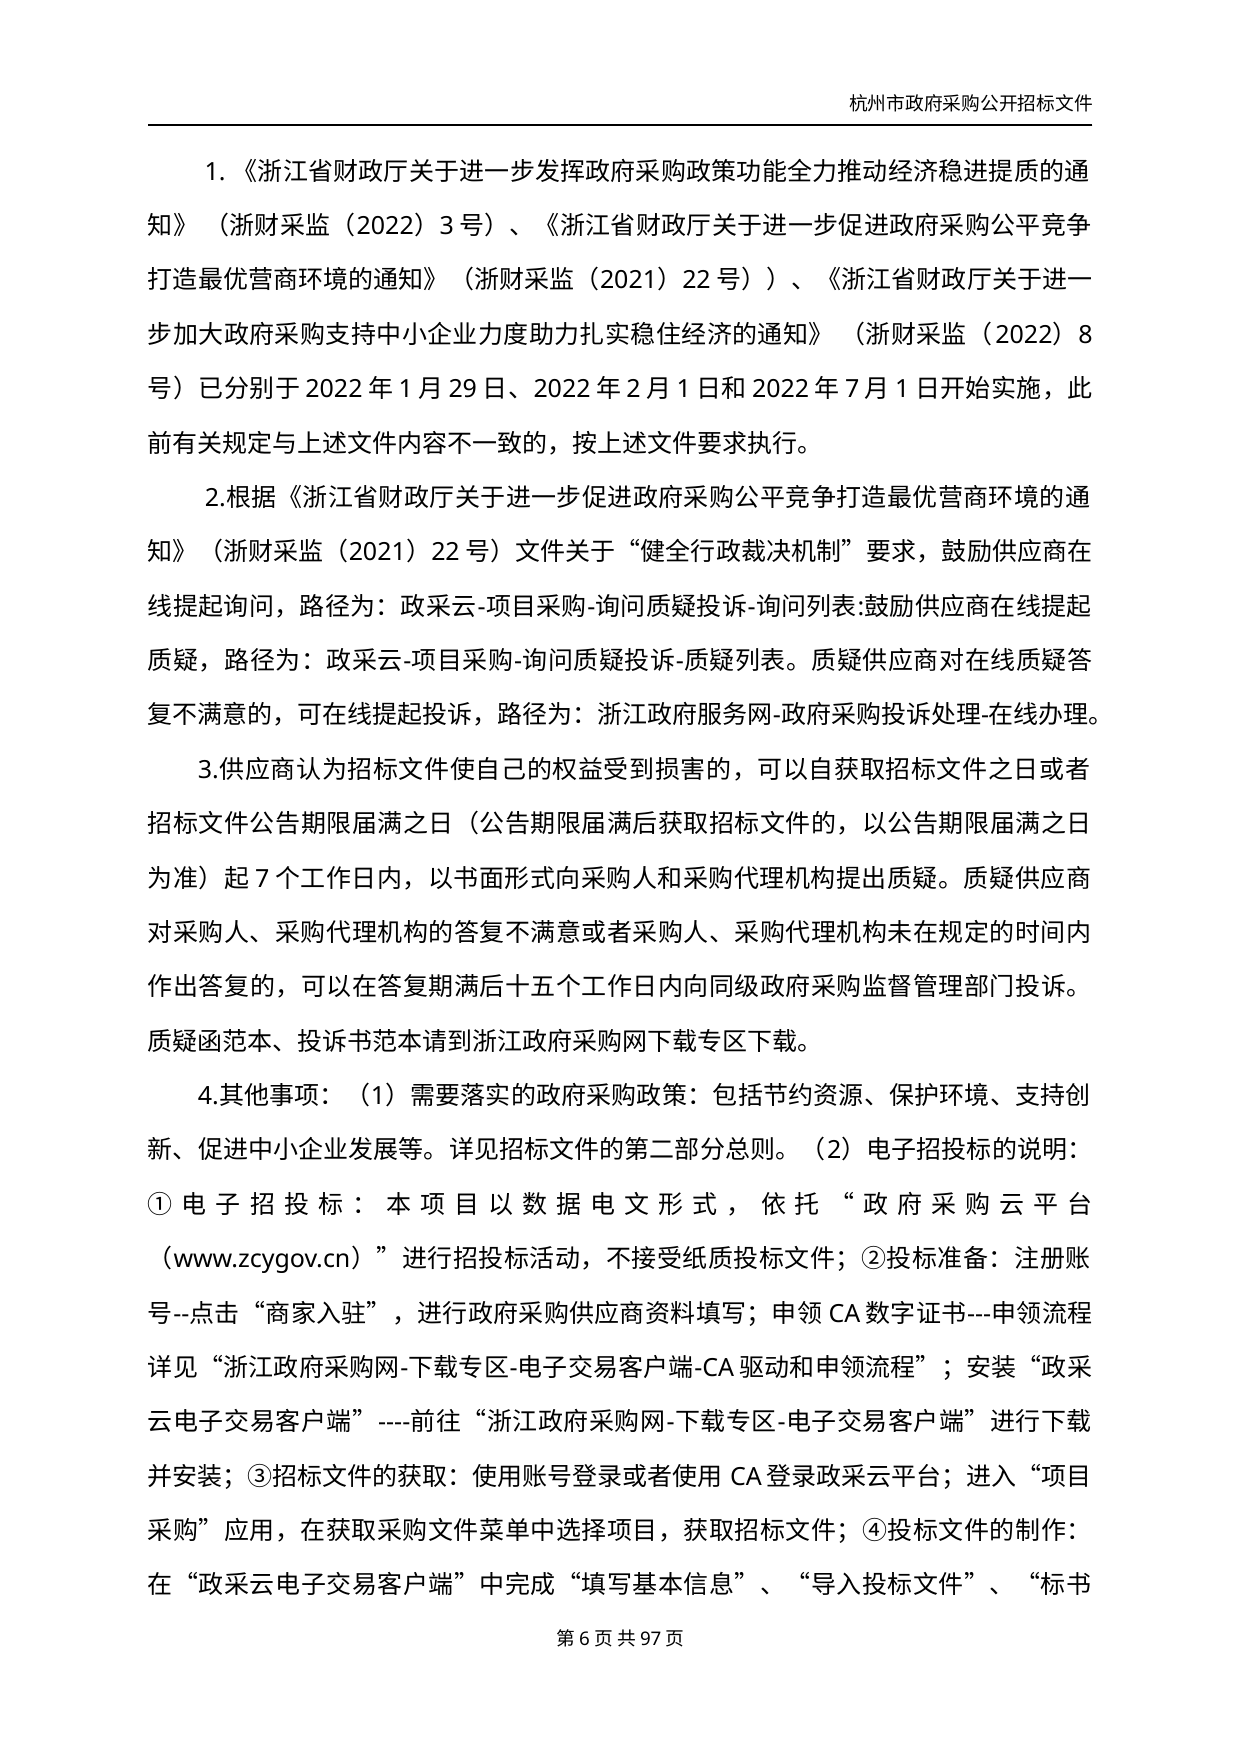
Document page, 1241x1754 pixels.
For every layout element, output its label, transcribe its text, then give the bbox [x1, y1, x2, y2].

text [148, 1076, 1092, 1601]
text 2.根据《浙江省财政厅关于进一步促进政府采购公平竞争打造最优营商环境的通知》（浙财采监（2021）22号）文件关于“健全行政裁决机制”要求，鼓励供应商在线提起询问，路径为：政采云-项目采购-询问质疑投诉-询问列表:鼓励供应商在线提起质疑，路径为：政采云-项目采购-询问质疑投诉-质疑列表。质疑供应商对在线质疑答复不满意的，可在线提起投诉，路径为：浙江政府服务网-政府采购投诉处理-在线办理。 [148, 477, 1092, 731]
text 1. 《浙江省财政厅关于进一步发挥政府采购政策功能全力推动经济稳进提质的通知》 （浙财采监（2022）3号）、《浙江省财政厅关于进一步促进政府采购公平竞争打造最优营商环境的通知》（浙财采监（2021）22号））、《浙江省财政厅关于进一步加大政府采购支持中小企业力度助力扎实稳住经济的通知》 （浙财采监（2022）8号）已分别于2022年1月29日、2022年2月1日和2022年7月1日开始实施，此前有关规定与上述文件内容不一致的，按上述文件要求执行。 [148, 151, 1092, 459]
text 3.供应商认为招标文件使自己的权益受到损害的，可以自获取招标文件之日或者招标文件公告期限届满之日（公告期限届满后获取招标文件的，以公告期限届满之日为准）起7个工作日内，以书面形式向采购人和采购代理机构提出质疑。质疑供应商对采购人、采购代理机构的答复不满意或者采购人、采购代理机构未在规定的时间内作出答复的，可以在答复期满后十五个工作日内向同级政府采购监督管理部门投诉。质疑函范本、投诉书范本请到浙江政府采购网下载专区下载。 [148, 749, 1092, 1057]
